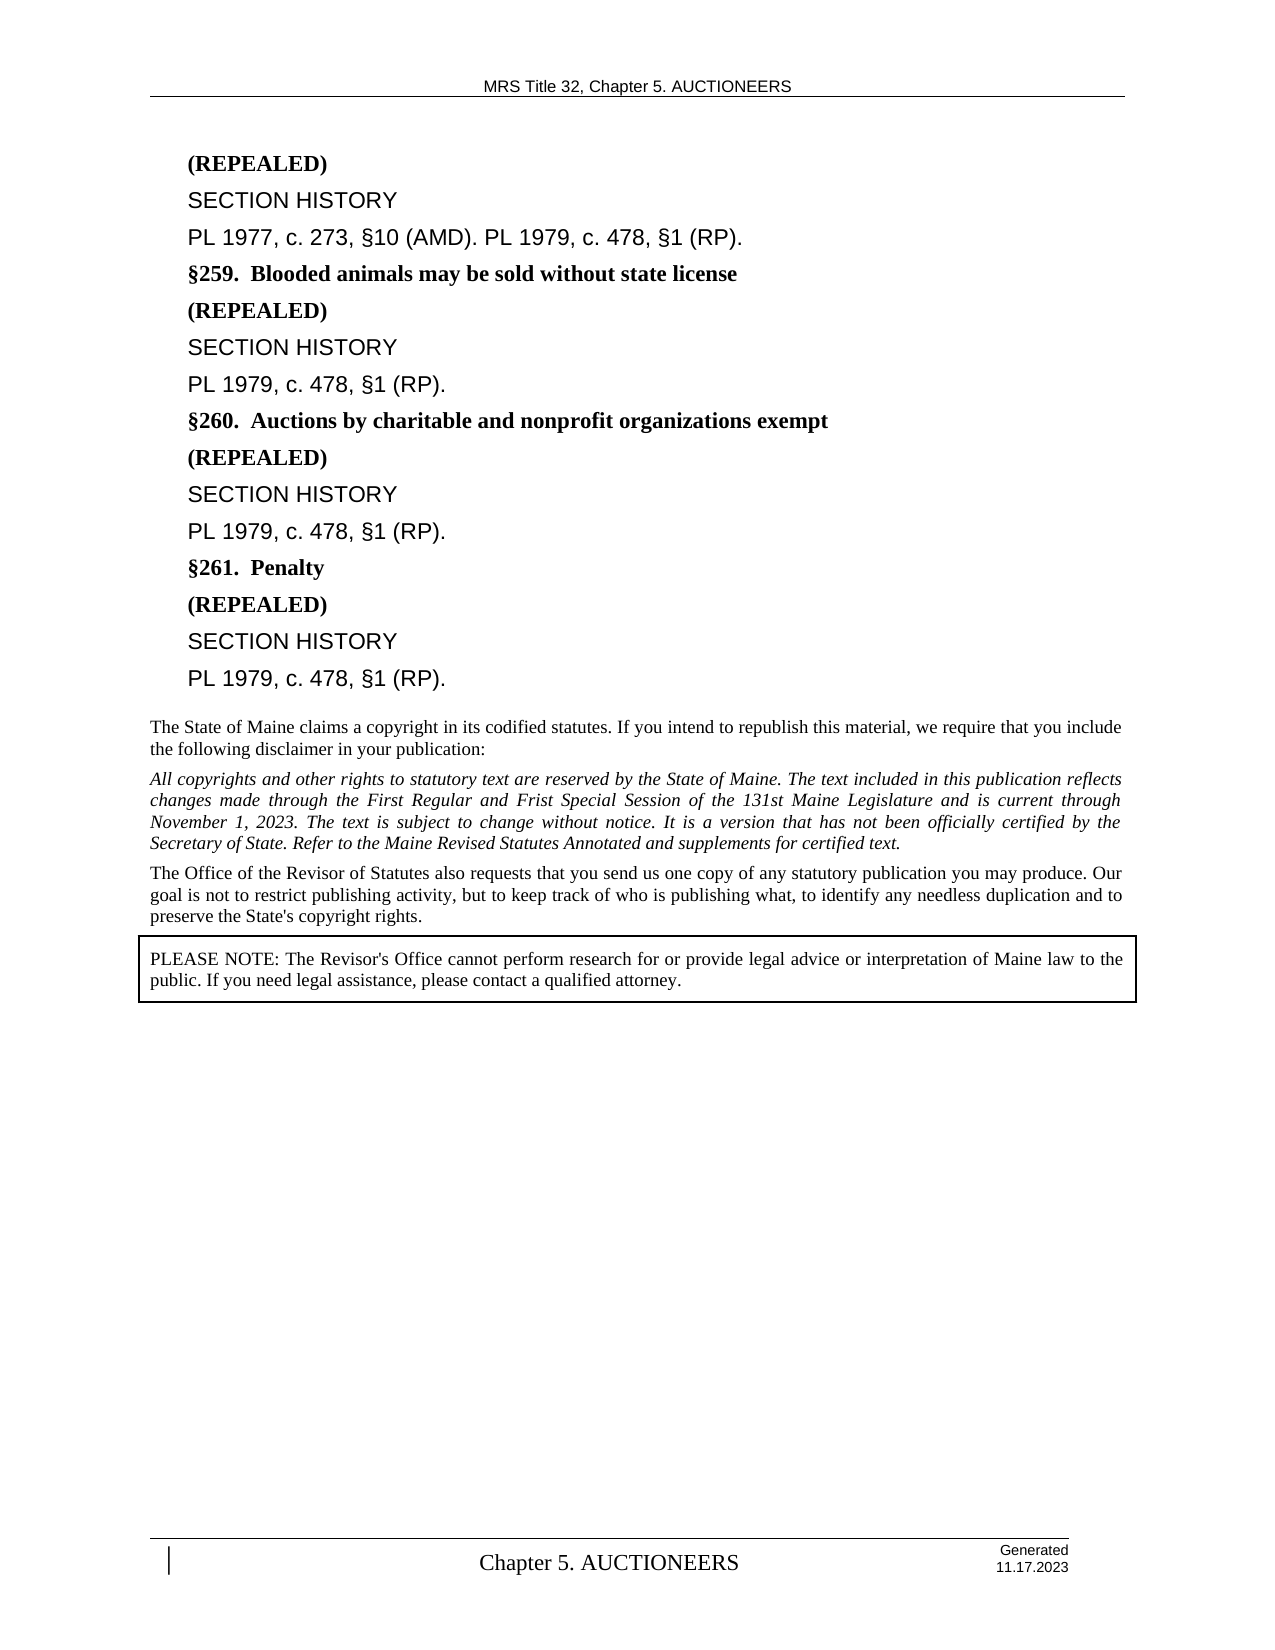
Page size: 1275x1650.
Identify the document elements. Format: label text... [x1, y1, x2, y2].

text PL 1979, c. 478, §1 (RP). [187, 371, 1125, 397]
text PL 1979, c. 478, §1 (RP). [187, 665, 1125, 691]
text All copyrights and other rights to statutory text are reserved by the State of Maine. The text included in this publication reflects changes made through the First Regular and Frist Special Session of the 131st Maine Legislature and is current through November 1, 2023 . The text is subject to change without notice. It is a version that has not been officially certified by the Secretary of State. Refer to the Maine Revised Statutes Annotated and supplements for certified text. [150, 768, 1125, 854]
text (REPEALED) [187, 591, 1125, 618]
text PL 1977, c. 273, §10 (AMD). PL 1979, c. 478, §1 (RP). [187, 223, 1125, 250]
text SECTION HISTORY [187, 481, 1125, 507]
text §260. Auctions by charitable and nonprofit organizations exempt [187, 407, 1125, 434]
text (REPEALED) [187, 297, 1125, 323]
text (REPEALED) [187, 444, 1125, 471]
text PL 1979, c. 478, §1 (RP). [187, 518, 1125, 544]
text SECTION HISTORY [187, 334, 1125, 360]
text SECTION HISTORY [187, 628, 1125, 654]
text SECTION HISTORY [187, 187, 1125, 213]
text §259. Blooded animals may be sold without state license [187, 260, 1125, 287]
text The Office of the Revisor of Statutes also requests that you send us one copy of any statutory publication you may produce. Our goal is not to restrict publishing activity, but to keep track of who is publishing what, to identify any needless duplication and to preserve the State's copyright rights. [150, 862, 1125, 927]
text §261. Penalty [187, 554, 1125, 581]
text The State of Maine claims a copyright in its codified statutes. If you intend to republish this material, we require that you include the following disclaimer in your publication: [150, 716, 1125, 759]
text (REPEALED) [187, 150, 1125, 176]
text PLEASE NOTE: The Revisor's Office cannot perform research for or provide legal advice or interpretation of Maine law to the public. If you need legal assistance, please contact a qualified attorney. [140, 937, 1135, 1001]
